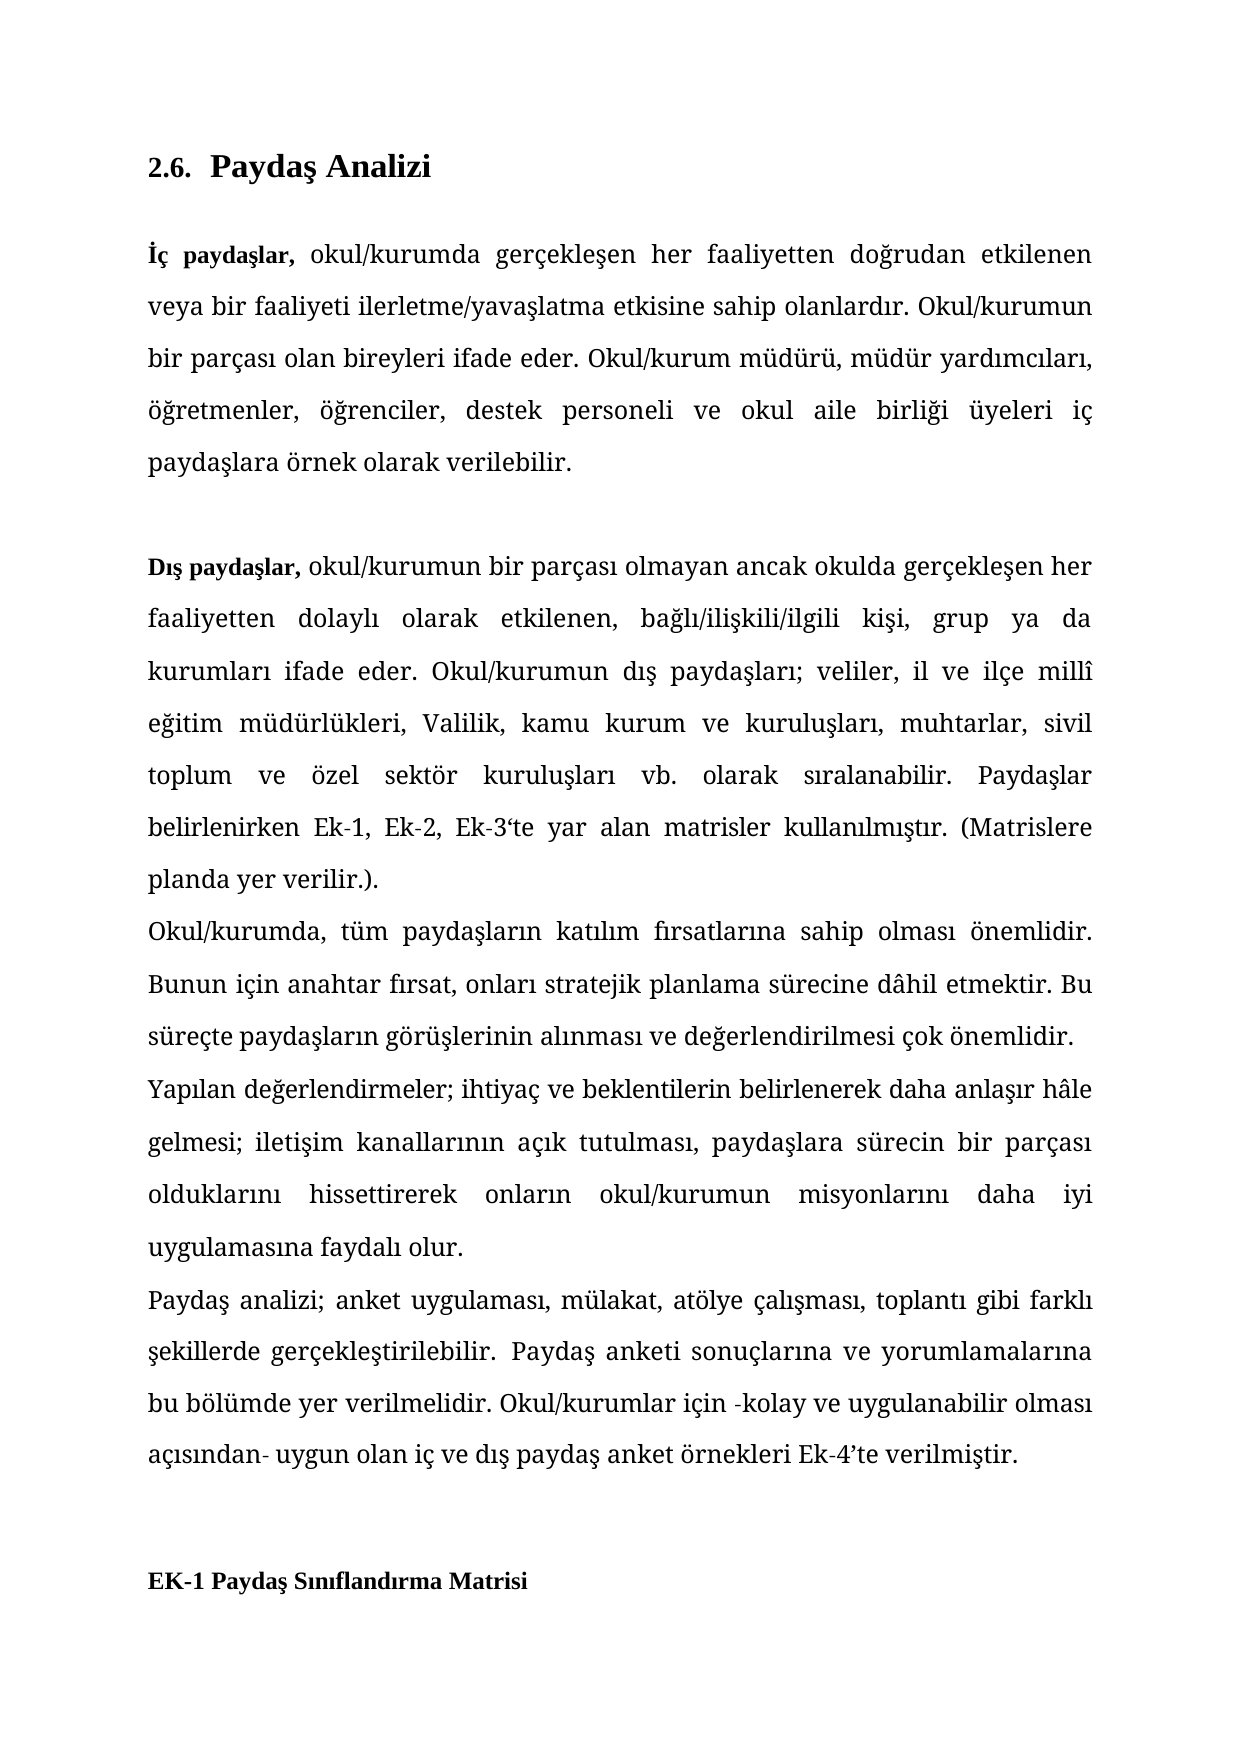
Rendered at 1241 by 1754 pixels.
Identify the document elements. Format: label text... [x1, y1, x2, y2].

text Yapılan değerlendirmeler; ihtiyaç ve beklentilerin belirlenerek daha anlaşır hâle gelmesi; iletişim kanallarının açık tutulması, paydaşlara sürecin bir parçası olduklarını hissettirerek onların okul/kurumun misyonlarını daha iyi uygulamasına faydalı olur. [148, 1072, 1093, 1264]
text İç paydaşlar, okul/kurumda gerçekleşen her faaliyetten doğrudan etkilenen veya bir faaliyeti ilerletme/yavaşlatma etkisine sahip olanlardır. Okul/kurumun bir parçası olan bireyleri ifade eder. Okul/kurum müdürü, müdür yardımcıları, öğretmenler, öğrenciler, destek personeli ve okul aile birliği üyeleri iç paydaşlara örnek olarak verilebilir. [148, 237, 1093, 479]
text Okul/kurumda, tüm paydaşların katılım fırsatlarına sahip olması önemlidir. Bunun için anahtar fırsat, onları stratejik planlama sürecine dâhil etmektir. Bu süreçte paydaşların görüşlerinin alınması ve değerlendirilmesi çok önemlidir. [148, 914, 1093, 1053]
subtitle Paydaş Analizi [148, 146, 1198, 184]
text EK-1 Paydaş Sınıflandırma Matrisi [148, 1566, 1198, 1595]
text Paydaş analizi; anket uygulaması, mülakat, atölye çalışması, toplantı gibi farklı şekillerde gerçekleştirilebilir. Paydaş anketi sonuçlarına ve yorumlamalarına bu bölümde yer verilmelidir. Okul/kurumlar için -kolay ve uygulanabilir olması açısından- uygun olan iç ve dış paydaş anket örnekleri Ek-4’te verilmiştir. [148, 1283, 1093, 1471]
text Dış paydaşlar, okul/kurumun bir parçası olmayan ancak okulda gerçekleşen her faaliyetten dolaylı olarak etkilenen, bağlı/ilişkili/ilgili kişi, grup ya da kurumları ifade eder. Okul/kurumun dış paydaşları; veliler, il ve ilçe millî eğitim müdürlükleri, Valilik, kamu kurum ve kuruluşları, muhtarlar, sivil toplum ve özel sektör kuruluşları vb. olarak sıralanabilir. Paydaşlar belirlenirken Ek-1, Ek-2, Ek-3‘te yar alan matrisler kullanılmıştır. (Matrislere planda yer verilir.). [148, 549, 1093, 896]
